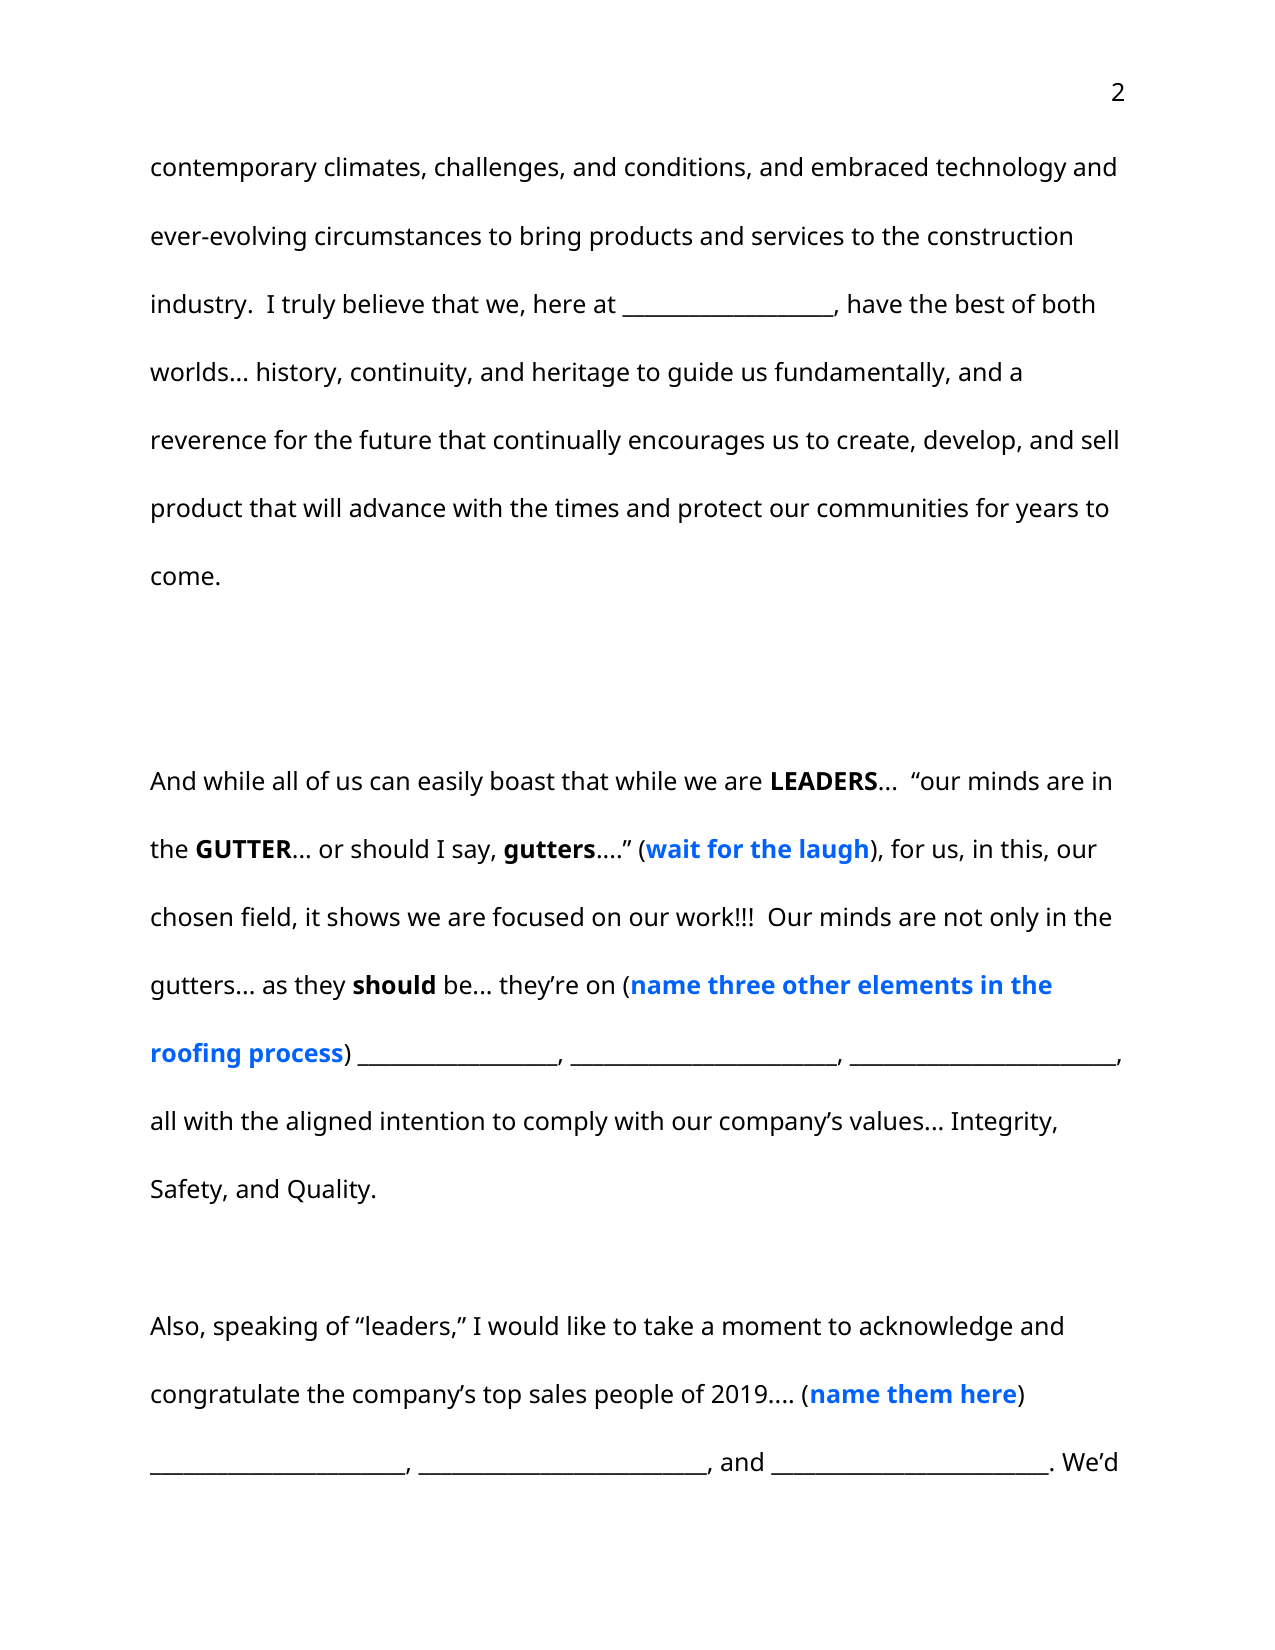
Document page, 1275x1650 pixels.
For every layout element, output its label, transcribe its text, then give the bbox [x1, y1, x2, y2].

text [150, 1308, 1125, 1478]
text And while all of us can easily boast that while we are LEADERS... “our minds are in the GUTTER... or should I say, gutters....” (wait for the laugh), for us, in this, our chosen field, it shows we are focused on our work!!! Our minds are not only in the gutters... as they should be... they’re on (name three other elements in the roofing process) __________________, ________________________, ________________________, all with the aligned intention to comply with our company’s values... Integrity, Safety, and Quality. [150, 763, 1125, 1206]
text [150, 150, 1125, 593]
